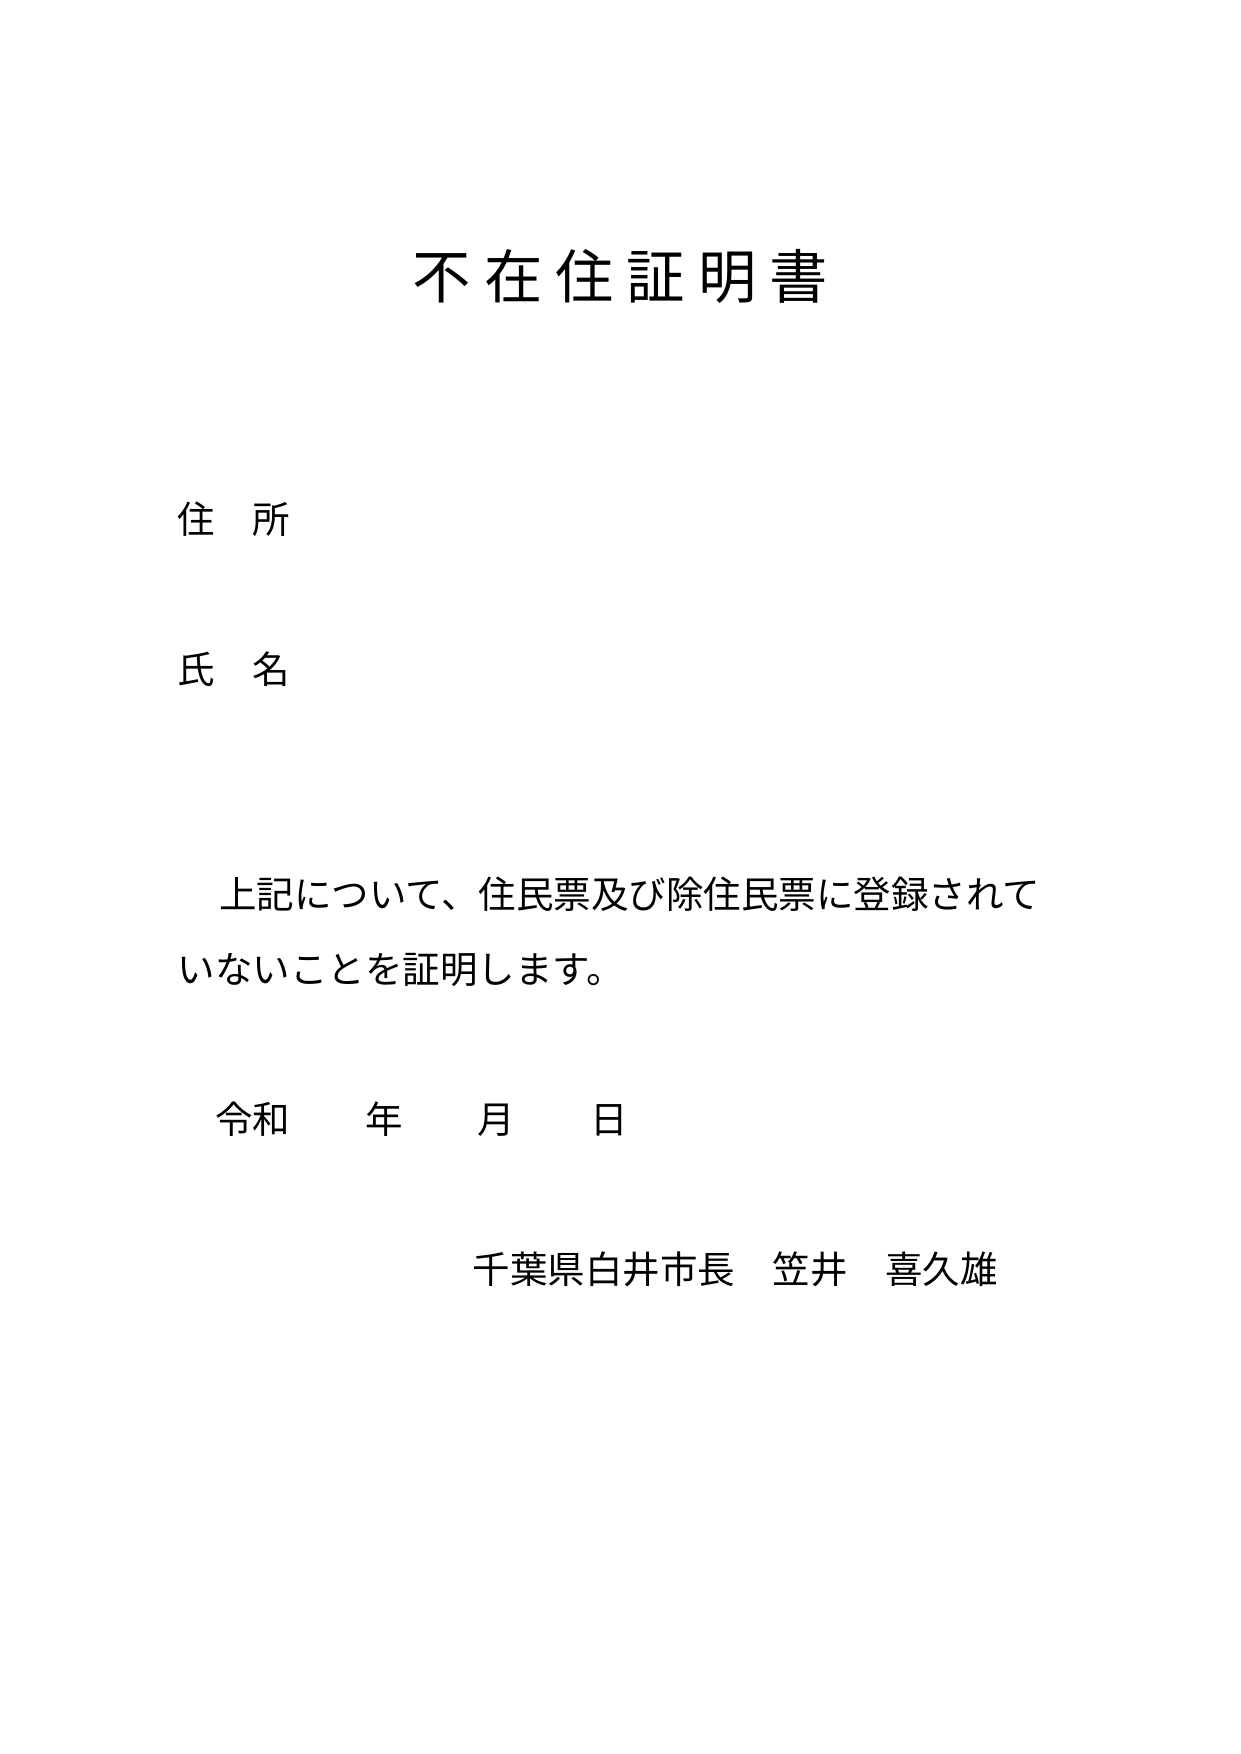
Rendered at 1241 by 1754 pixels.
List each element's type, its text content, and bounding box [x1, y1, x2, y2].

text 令和 年 月 日 [177, 1079, 1063, 1154]
text いないことを証明します。 [177, 929, 1078, 1004]
text 千葉県白井市長 笠井 喜久雄 [472, 1229, 1063, 1304]
text 不 在 住 証 明 書 [177, 217, 1063, 329]
text 氏 名 [177, 629, 1063, 704]
text 上記について、住民票及び除住民票に登録されて [177, 854, 1078, 929]
text 住 所 [177, 479, 1063, 554]
